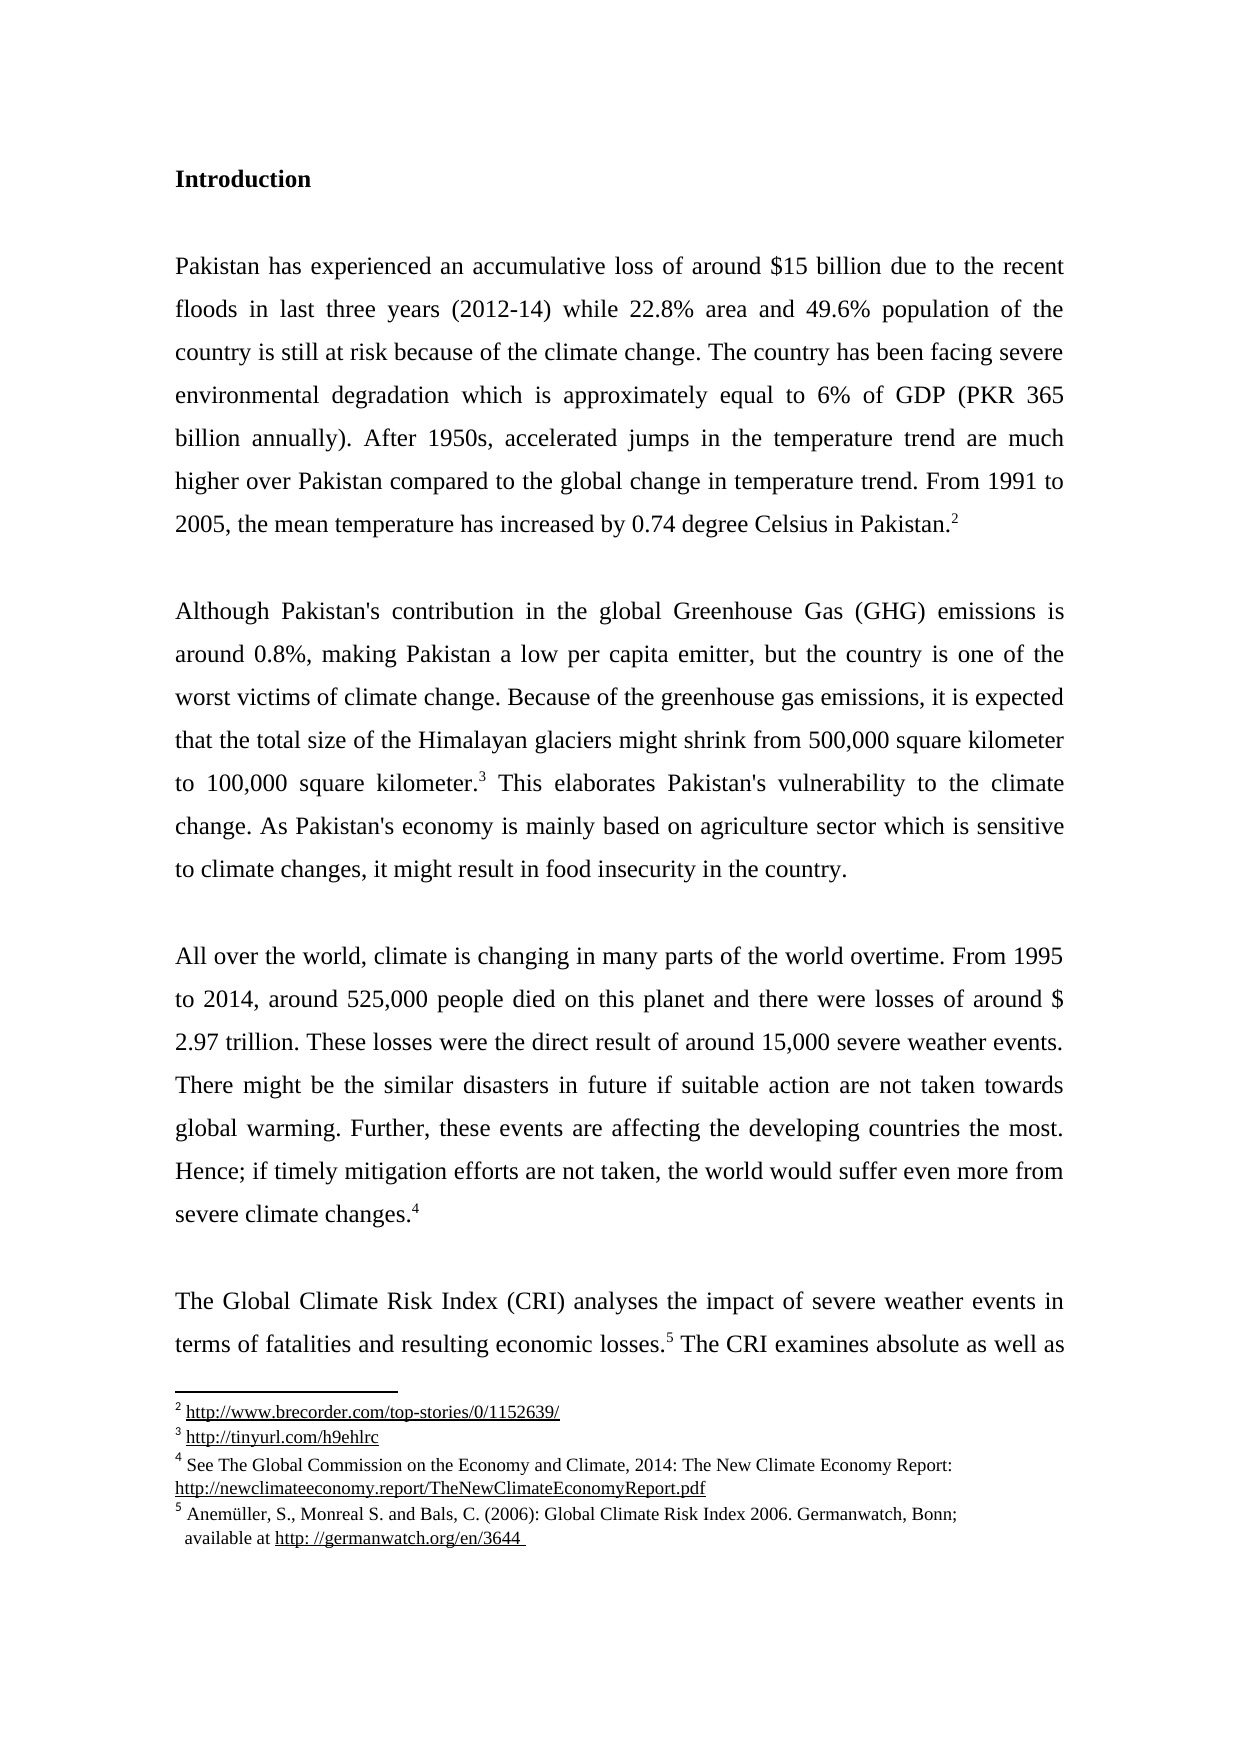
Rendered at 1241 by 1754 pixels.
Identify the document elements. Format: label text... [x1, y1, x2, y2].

text Introduction [175, 164, 1065, 193]
text All over the world, climate is changing in many parts of the world overtime. From 1995 to 2014, around 525,000 people died on this planet and there were losses of around $ 2.97 trillion. These losses were the direct result of around 15,000 severe weather events. There might be the similar disasters in future if suitable action are not taken towards global warming. Further, these events are affecting the developing countries the most. Hence; if timely mitigation efforts are not taken, the world would suffer even more from severe climate changes. [175, 941, 1065, 1228]
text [175, 1286, 1065, 1358]
text Pakistan has experienced an accumulative loss of around $15 billion due to the recent floods in last three years (2012-14) while 22.8% area and 49.6% population of the country is still at risk because of the climate change. The country has been facing severe environmental degradation which is approximately equal to 6% of GDP (PKR 365 billion annually). After 1950s, accelerated jumps in the temperature trend are much higher over Pakistan compared to the global change in temperature trend. From 1991 to 2005, the mean temperature has increased by 0.74 degree Celsius in Pakistan. Although Pakistan's contribution in the global Greenhouse Gas (GHG) emissions is around 0.8%, making Pakistan a low per capita emitter, but the country is one of the worst victims of climate change. Because of the greenhouse gas emissions, it is expected that the total size of the Himalayan glaciers might shrink from 500,000 square kilometer to 100,000 square kilometer. This elaborates Pakistan's vulnerability to the climate change. As Pakistan's economy is mainly based on agriculture sector which is sensitive to climate changes, it might result in food insecurity in the country. [175, 251, 1065, 883]
